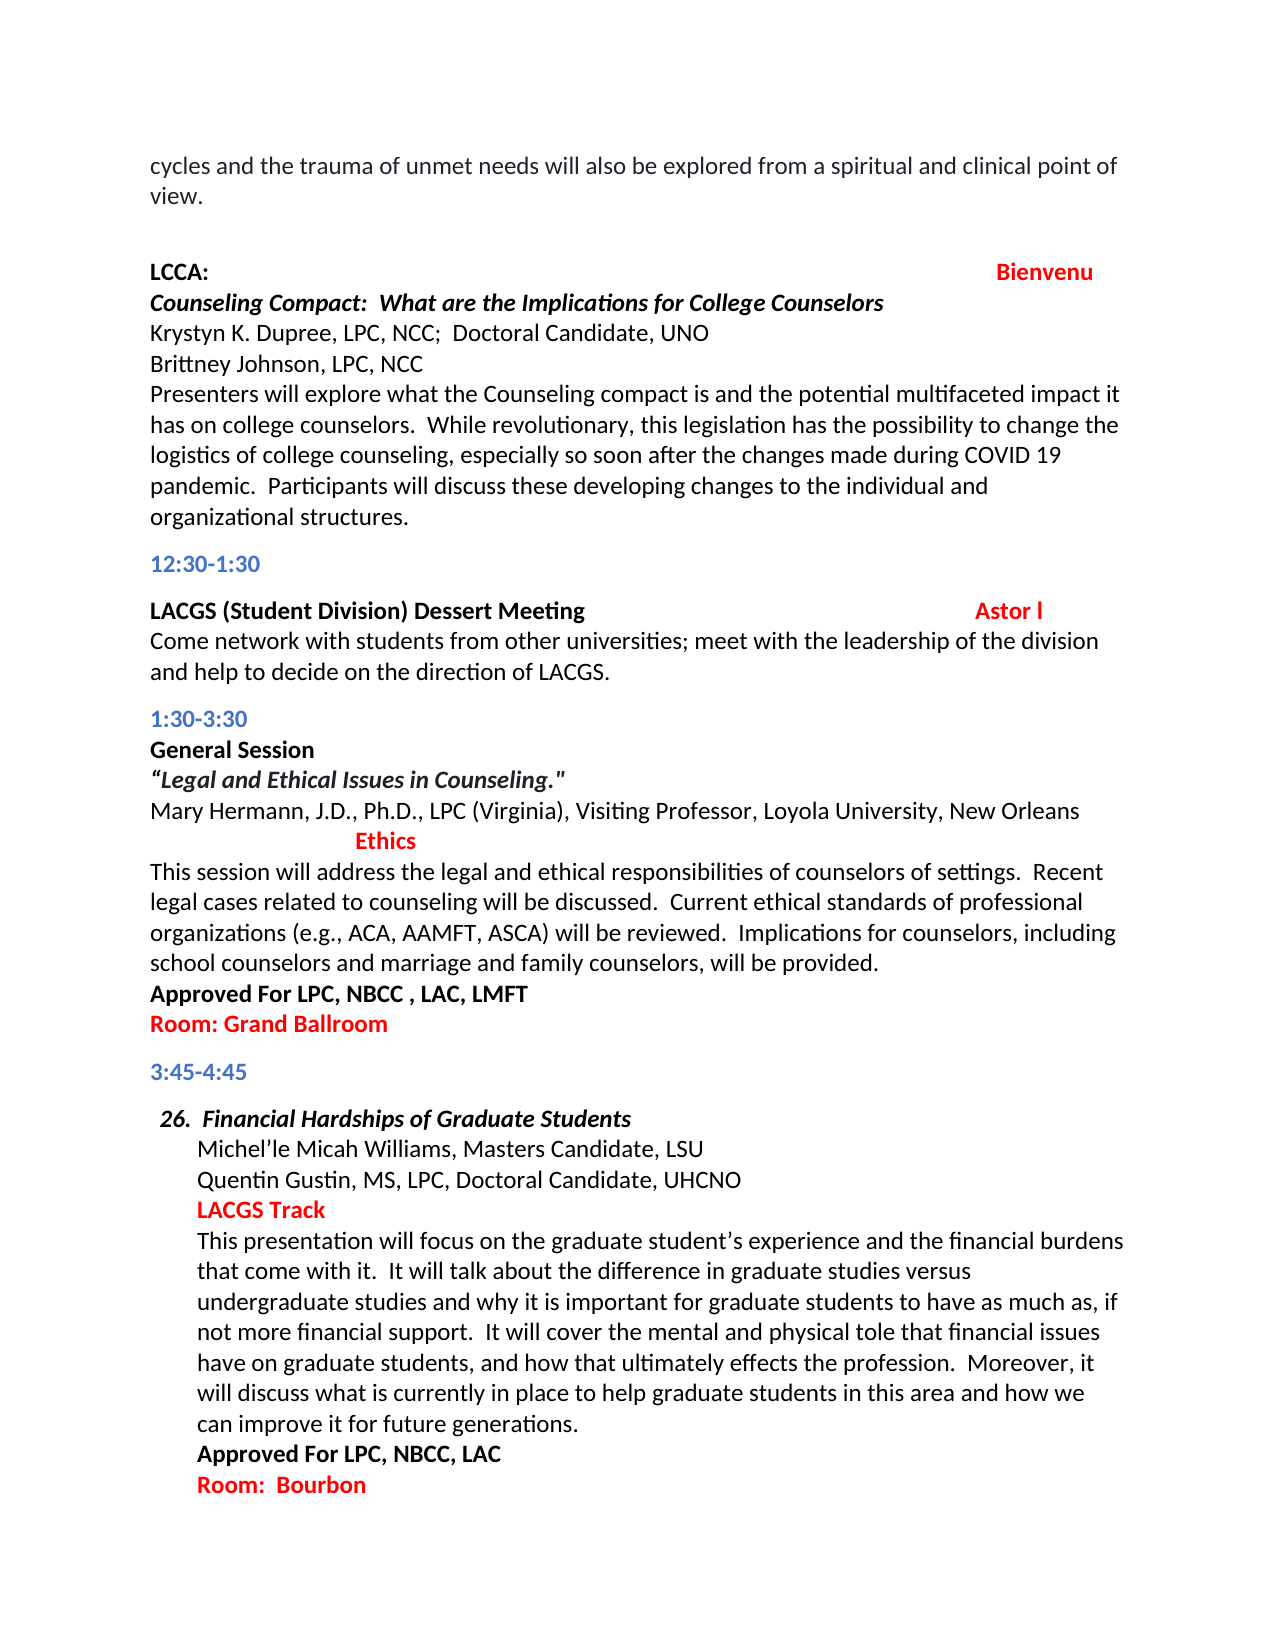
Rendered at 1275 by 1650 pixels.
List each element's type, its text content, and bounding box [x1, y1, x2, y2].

text LCCA: Bienvenu Counseling Compact: What are the Implications for College Counselors Krystyn K. Dupree, LPC, NCC; Doctoral Candidate, UNO Brittney Johnson, LPC, NCC Presenters will explore what the Counseling compact is and the potential multifaceted impact it has on college counselors. While revolutionary, this legislation has the possibility to change the logistics of college counseling, especially so soon after the changes made during COVID 19 pandemic. Participants will discuss these developing changes to the individual and organizational structures. [150, 256, 1125, 531]
text 3:45-4:45 [150, 1056, 1125, 1086]
list Financial Hardships of Graduate Students Michel’le Micah Williams, Masters Candidate, LSU Quentin Gustin, MS, LPC, Doctoral Candidate, UHCNO LACGS Track This presentation will focus on the graduate student’s experience and the financial burdens that come with it. It will talk about the difference in graduate studies versus undergraduate studies and why it is important for graduate students to have as much as, if not more financial support. It will cover the mental and physical tole that financial issues have on graduate students, and how that ultimately effects the profession. Moreover, it will discuss what is currently in place to help graduate students in this area and how we can improve it for future generations. Approved For LPC, NBCC, LAC Room: Bourbon [159, 1103, 1125, 1499]
text LACGS (Student Division) Dessert Meeting Astor l Come network with students from other universities; meet with the leadership of the division and help to decide on the direction of LACGS. [150, 595, 1125, 687]
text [150, 150, 1125, 211]
text 1:30-3:30 General Session “Legal and Ethical Issues in Counseling." Mary Hermann, J.D., Ph.D., LPC (Virginia), Visiting Professor, Loyola University, New Orleans Ethics This session will address the legal and ethical responsibilities of counselors of settings. Recent legal cases related to counseling will be discussed. Current ethical standards of professional organizations (e.g., ACA, AAMFT, ASCA) will be reviewed. Implications for counselors, including school counselors and marriage and family counselors, will be provided. Approved For LPC, NBCC , LAC, LMFT Room: Grand Ballroom [150, 703, 1125, 1039]
text 12:30-1:30 [150, 548, 1125, 578]
